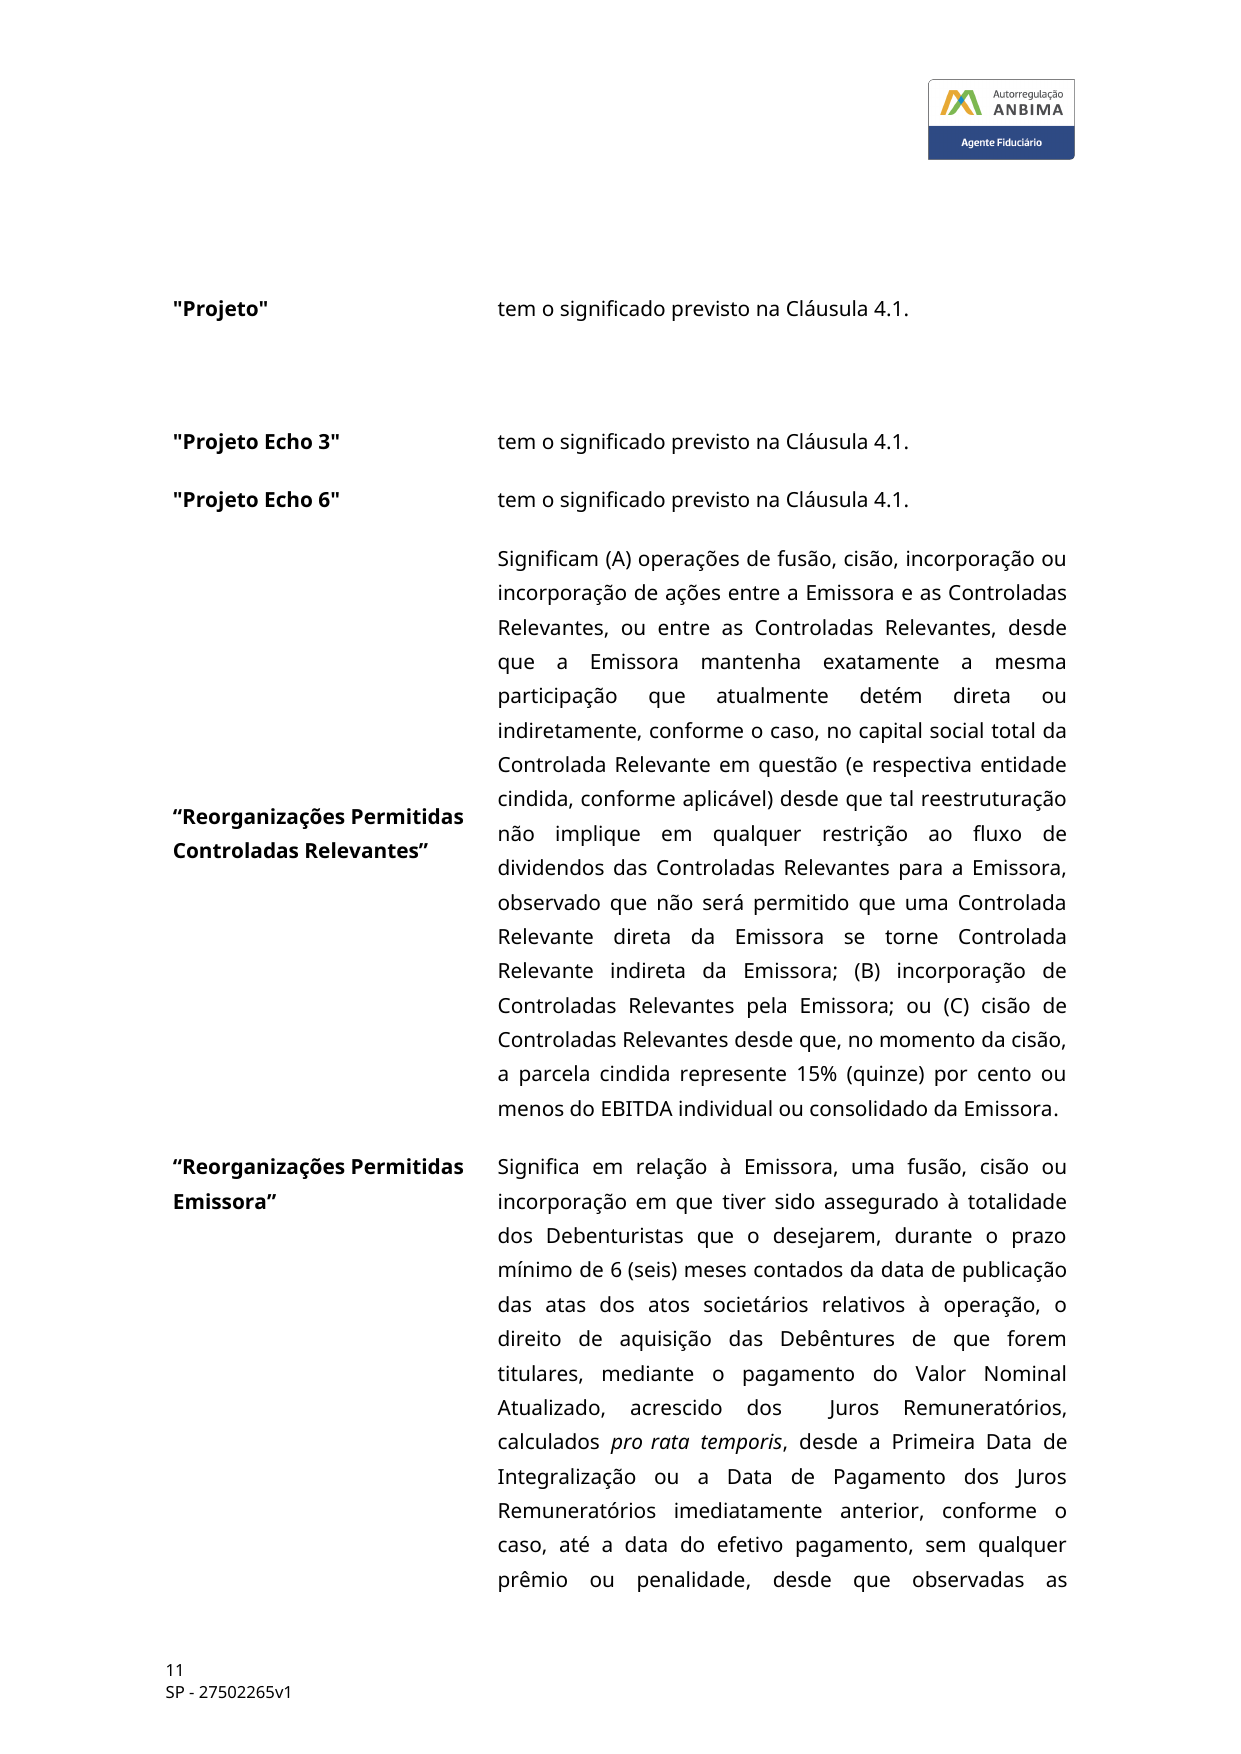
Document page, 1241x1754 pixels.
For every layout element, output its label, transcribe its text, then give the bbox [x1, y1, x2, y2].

table_cell “Reorganizações Permitidas Emissora” [165, 1140, 490, 1593]
table_cell "Projeto Echo 6" [165, 473, 490, 531]
table_cell Significam (A) operações de fusão, cisão, incorporação ou incorporação de ações entre a Emissora e as Controladas Relevantes, ou entre as Controladas Relevantes, desde que a Emissora mantenha exatamente a mesma participação que atualmente detém direta ou indiretamente, conforme o caso, no capital social total da Controlada Relevante em questão (e respectiva entidade cindida, conforme aplicável) desde que tal reestruturação não implique em qualquer restrição ao fluxo de dividendos das Controladas Relevantes para a Emissora, observado que não será permitido que uma Controlada Relevante direta da Emissora se torne Controlada Relevante indireta da Emissora; (B) incorporação de Controladas Relevantes pela Emissora; ou (C) cisão de Controladas Relevantes desde que, no momento da cisão, a parcela cindida represente 15% (quinze) por cento ou menos do EBITDA individual ou consolidado da Emissora. [490, 531, 1075, 1140]
table_cell tem o significado previsto na Cláusula 4.1. [490, 415, 1075, 473]
table_cell tem o significado previsto na Cláusula 4.1. [490, 207, 1075, 414]
table_cell tem o significado previsto na Cláusula 4.1. [490, 473, 1075, 531]
table_cell "Projeto" [165, 207, 490, 414]
table_cell "Projeto Echo 3" [165, 415, 490, 473]
picture [928, 79, 1075, 160]
table_cell “Reorganizações Permitidas Controladas Relevantes” [165, 531, 490, 1140]
